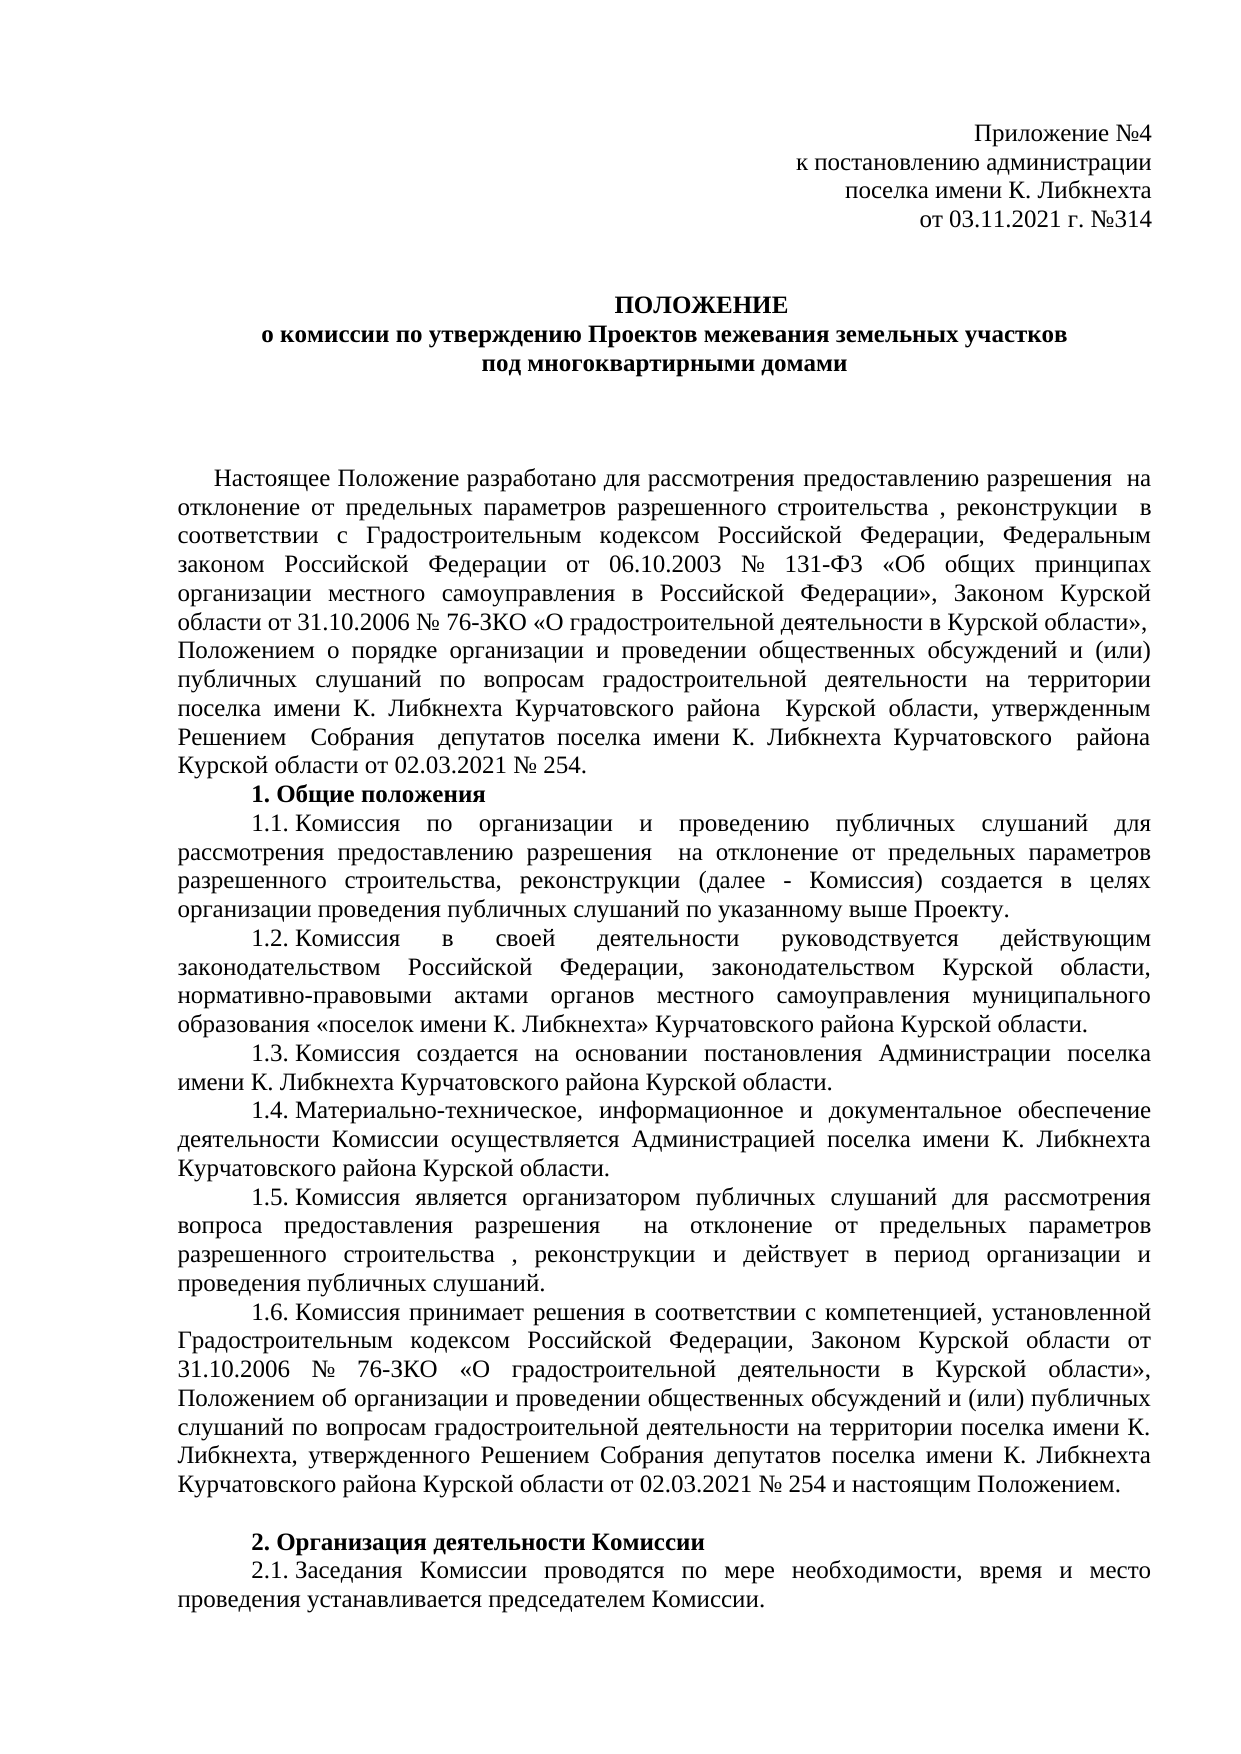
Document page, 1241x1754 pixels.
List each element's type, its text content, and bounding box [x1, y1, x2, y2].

text 2. Организация деятельности Комиссии [177, 1527, 1152, 1556]
text 2.1. Заседания Комиссии проводятся по мере необходимости, время и место проведения устанавливается председателем Комиссии. [177, 1556, 1152, 1613]
text 1.4. Материально-техническое, информационное и документальное обеспечение деятельности Комиссии осуществляется Администрацией поселка имени К. Либкнехта Курчатовского района Курской области. [177, 1096, 1152, 1182]
text 1.2. Комиссия в своей деятельности руководствуется действующим законодательством Российской Федерации, законодательством Курской области, нормативно-правовыми актами органов местного самоуправления муниципального образования «поселок имени К. Либкнехта» Курчатовского района Курской области. [177, 923, 1152, 1038]
text к постановлению администрации [177, 147, 1152, 176]
text Приложение №4 [177, 118, 1152, 147]
text 1.1. Комиссия по организации и проведению публичных слушаний для рассмотрения предоставлению разрешения на отклонение от предельных параметров разрешенного строительства, реконструкции (далее - Комиссия) создается в целях организации проведения публичных слушаний по указанному выше Проекту. [177, 808, 1152, 923]
text под многоквартирными домами [177, 348, 1152, 377]
text от 03.11.2021 г. №314 [177, 204, 1152, 233]
text 1.5. Комиссия является организатором публичных слушаний для рассмотрения вопроса предоставления разрешения на отклонение от предельных параметров разрешенного строительства , реконструкции и действует в период организации и проведения публичных слушаний. [177, 1182, 1152, 1297]
text 1. Общие положения [177, 779, 1152, 808]
text Положением о порядке организации и проведении общественных обсуждений и (или) публичных слушаний по вопросам градостроительной деятельности на территории поселка имени К. Либкнехта Курчатовского района Курской области, утвержденным Решением Собрания депутатов поселка имени К. Либкнехта Курчатовского района Курской области от 02.03.2021 № 254. [177, 636, 1152, 779]
text о комиссии по утверждению Проектов межевания земельных участков [177, 319, 1152, 348]
text поселка имени К. Либкнехта [177, 176, 1152, 204]
text 1.6. Комиссия принимает решения в соответствии с компетенцией, установленной Градостроительным кодексом Российской Федерации, Законом Курской области от 31.10.2006 № 76-ЗКО «О градостроительной деятельности в Курской области», Положением об организации и проведении общественных обсуждений и (или) публичных слушаний по вопросам градостроительной деятельности на территории поселка имени К. Либкнехта, утвержденного Решением Собрания депутатов поселка имени К. Либкнехта Курчатовского района Курской области от 02.03.2021 № 254 и настоящим Положением. [177, 1297, 1152, 1498]
text 1.3. Комиссия создается на основании постановления Администрации поселка имени К. Либкнехта Курчатовского района Курской области. [177, 1038, 1152, 1096]
text ПОЛОЖЕНИЕ [177, 291, 1152, 319]
text Настоящее Положение разработано для рассмотрения предоставлению разрешения на отклонение от предельных параметров разрешенного строительства , реконструкции в соответствии с Градостроительным кодексом Российской Федерации, Федеральным законом Российской Федерации от 06.10.2003 № 131-Ф3 «Об общих принципах организации местного самоуправления в Российской Федерации», Законом Курской области от 31.10.2006 № 76-ЗКО «О градостроительной деятельности в Курской области», [177, 463, 1152, 636]
